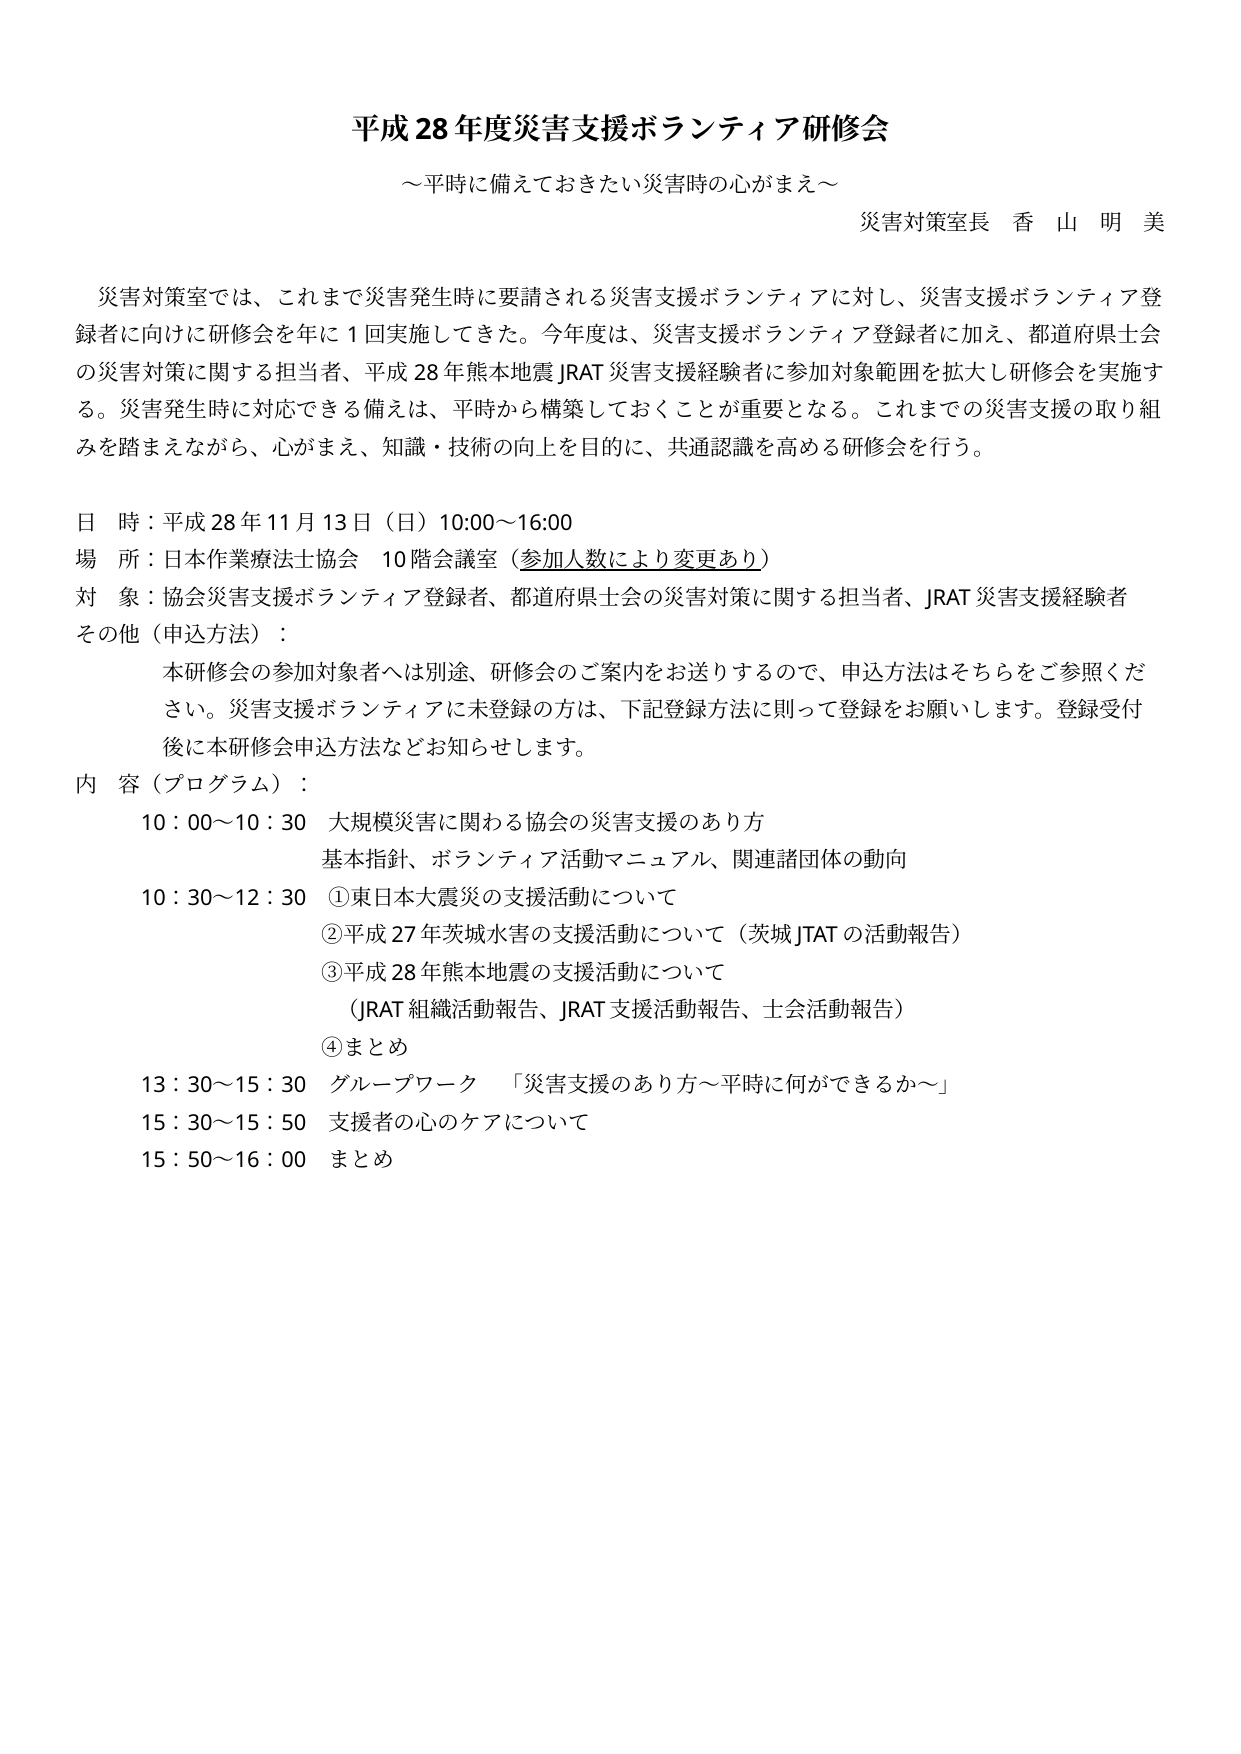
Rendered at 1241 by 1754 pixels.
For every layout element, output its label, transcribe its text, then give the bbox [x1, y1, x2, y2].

text 平成28年度災害支援ボランティア研修会 [75, 89, 1165, 164]
text ④まとめ [75, 1027, 1165, 1064]
text 10：00～10：30 大規模災害に関わる協会の災害支援のあり方 [75, 802, 1165, 839]
text ～平時に備えておきたい災害時の心がまえ～ [75, 164, 1165, 202]
text ③平成28年熊本地震の支援活動について [75, 952, 1165, 989]
text 日 時：平成28年11月13日（日）10:00～16:00 [75, 502, 1165, 539]
text 内 容（プログラム）： [75, 764, 1165, 802]
text 13：30～15：30 グループワーク 「災害支援のあり方～平時に何ができるか～」 [75, 1064, 1165, 1102]
text ②平成27年茨城水害の支援活動について（茨城JTATの活動報告） [75, 914, 1165, 952]
text 対 象：協会災害支援ボランティア登録者、都道府県士会の災害対策に関する担当者、JRAT災害支援経験者 [75, 577, 1165, 614]
text 本研修会の参加対象者へは別途、研修会のご案内をお送りするので、申込方法はそちらをご参照ください。災害支援ボランティアに未登録の方は、下記登録方法に則って登録をお願いします。登録受付後に本研修会申込方法などお知らせします。 [162, 652, 1165, 764]
text 10：30～12：30 ①東日本大震災の支援活動について [75, 877, 1165, 914]
text 15：30～15：50 支援者の心のケアについて [75, 1102, 1165, 1139]
text 災害対策室では、これまで災害発生時に要請される災害支援ボランティアに対し、災害支援ボランティア登録者に向けに研修会を年に1回実施してきた。今年度は、災害支援ボランティア登録者に加え、都道府県士会の災害対策に関する担当者、平成28年熊本地震JRAT災害支援経験者に参加対象範囲を拡大し研修会を実施する。災害発生時に対応できる備えは、平時から構築しておくことが重要となる。これまでの災害支援の取り組みを踏まえながら、心がまえ、知識・技術の向上を目的に、共通認識を高める研修会を行う。 [75, 277, 1165, 464]
text 場 所：日本作業療法士協会 10階会議室（参加人数により変更あり） [75, 539, 1165, 577]
text 災害対策室長 香 山 明 美 [75, 202, 1165, 239]
text 基本指針、ボランティア活動マニュアル、関連諸団体の動向 [75, 839, 1165, 877]
text 15：50～16：00 まとめ [75, 1139, 1165, 1177]
text （JRAT組織活動報告、JRAT支援活動報告、士会活動報告） [75, 989, 1165, 1027]
text その他（申込方法）： [75, 614, 1165, 652]
